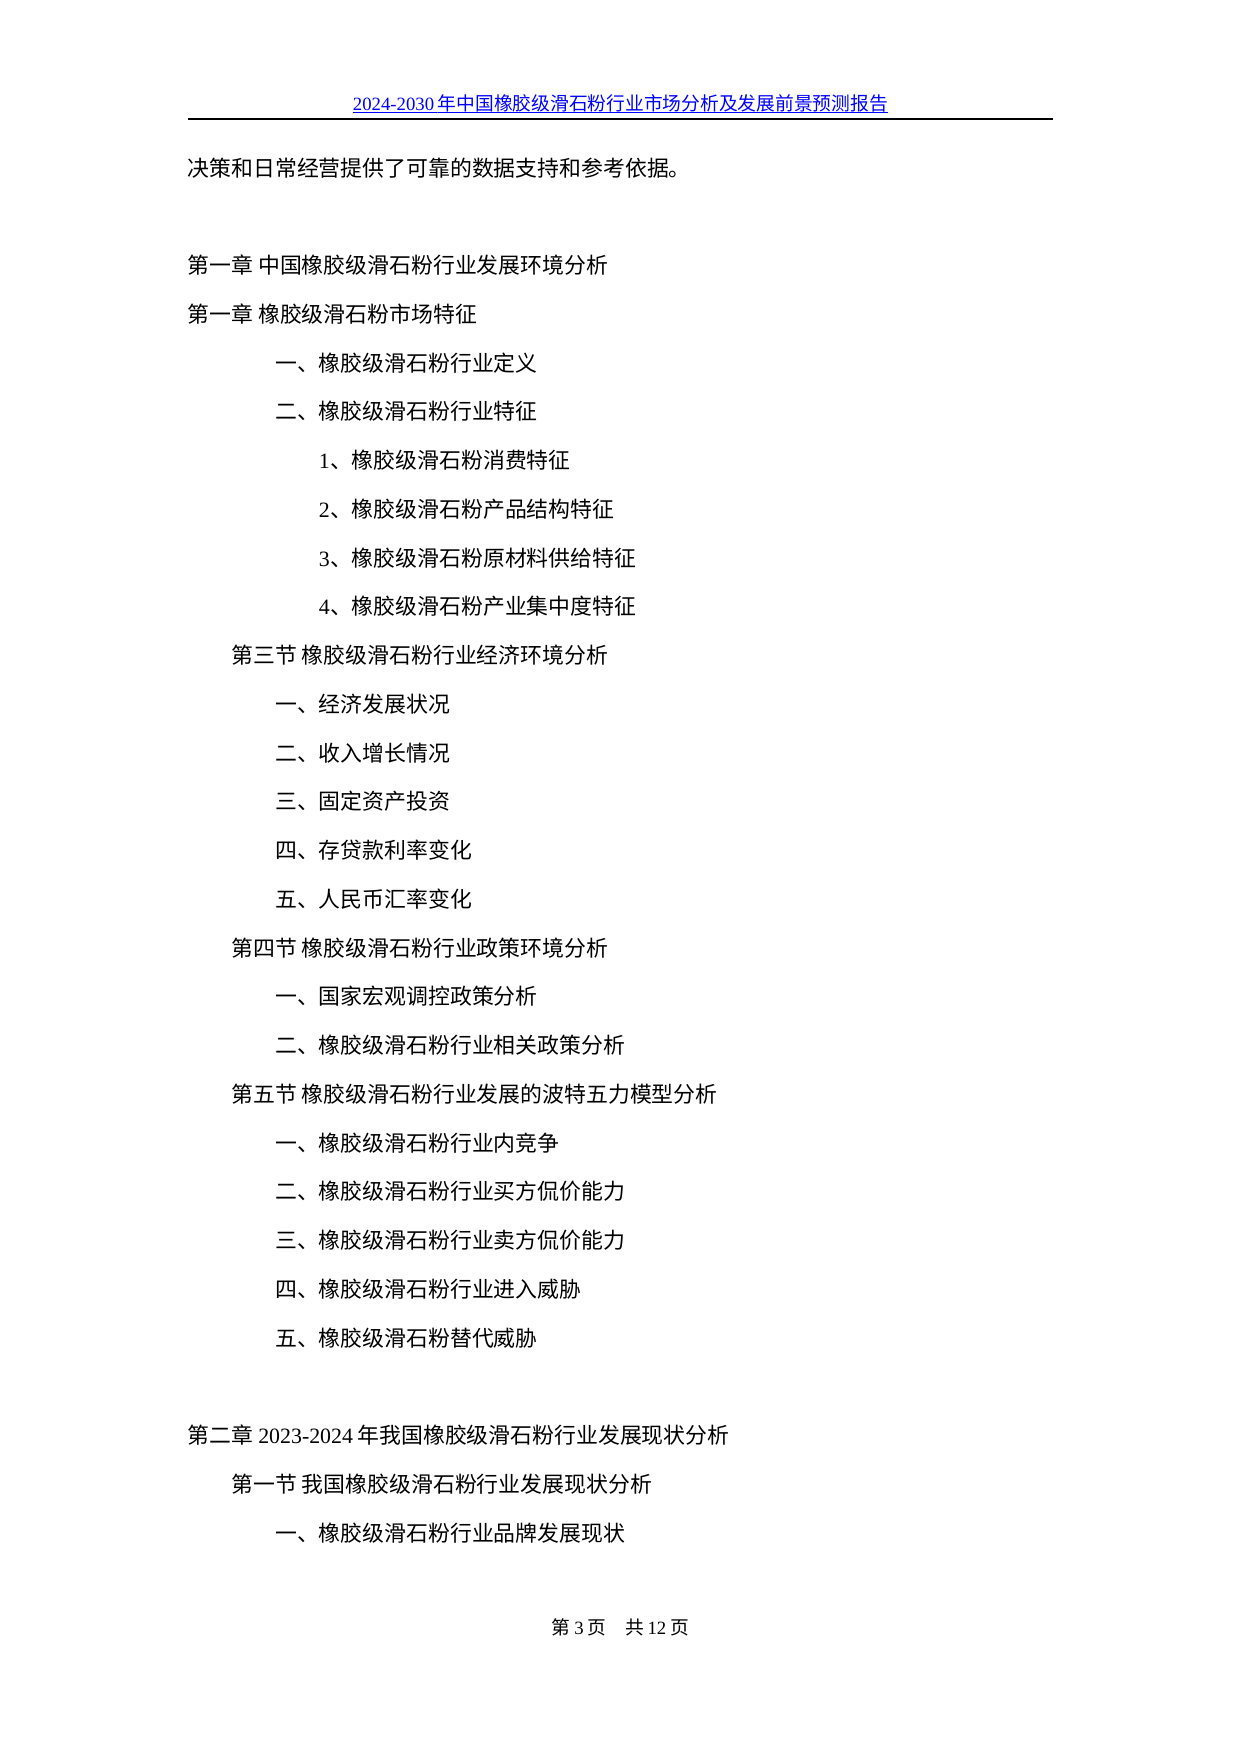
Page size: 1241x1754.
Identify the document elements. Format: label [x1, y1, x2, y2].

text [187, 150, 1053, 1548]
